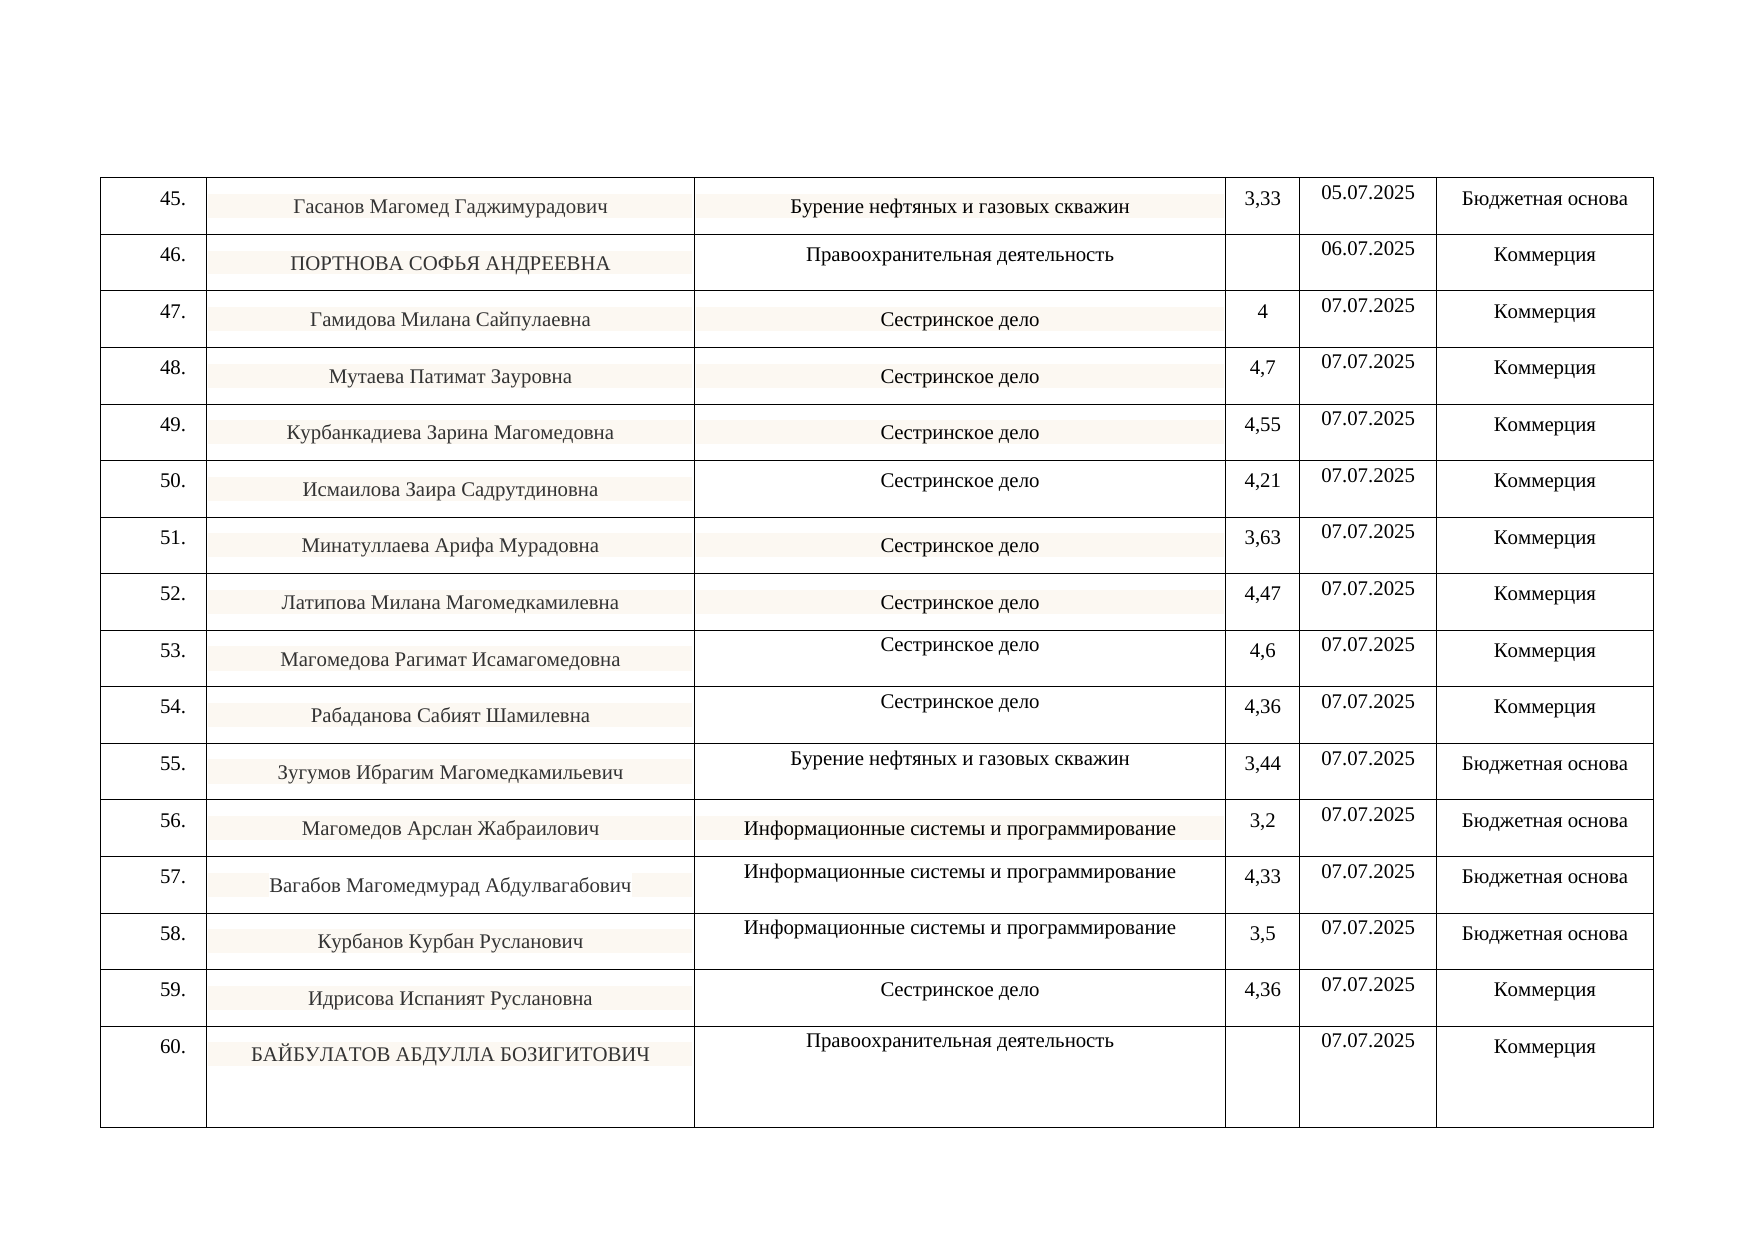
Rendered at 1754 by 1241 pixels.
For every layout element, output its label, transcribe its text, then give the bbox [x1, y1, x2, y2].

table_cell 07.07.2025 [1300, 857, 1436, 912]
table_cell 07.07.2025 [1300, 800, 1436, 856]
table_cell [1226, 1027, 1299, 1127]
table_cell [695, 178, 1225, 234]
table_cell Коммерция [1437, 574, 1653, 630]
table_cell [101, 348, 206, 403]
table_cell Бюджетная основа [1437, 914, 1653, 969]
table_cell Сестринское дело [695, 687, 1225, 743]
table_cell [101, 800, 206, 856]
table_cell Сестринское дело [695, 348, 1225, 403]
table_cell 4,55 [1226, 405, 1299, 460]
table_cell Сестринское дело [695, 461, 1225, 517]
table_cell Коммерция [1437, 291, 1653, 347]
table_cell Гамидова Милана Сайпулаевна [207, 291, 694, 347]
table_cell Магомедов Арслан Жабраилович [207, 800, 694, 856]
table_cell [101, 970, 206, 1026]
table_cell 4,21 [1226, 461, 1299, 517]
table_cell Коммерция [1437, 348, 1653, 403]
table_cell Исмаилова Заира Садрутдиновна [207, 461, 694, 517]
table_cell 4,6 [1226, 631, 1299, 686]
table_cell 06.07.2025 [1300, 235, 1436, 290]
table_cell Сестринское дело [695, 291, 1225, 347]
table_cell 07.07.2025 [1300, 1027, 1436, 1127]
table_cell Сестринское дело [695, 405, 1225, 460]
table_cell Коммерция [1437, 518, 1653, 573]
table_cell [101, 631, 206, 686]
table_cell [101, 687, 206, 743]
table_cell 07.07.2025 [1300, 914, 1436, 969]
table_cell Бурение нефтяных и газовых скважин [695, 744, 1225, 799]
table_cell Мутаева Патимат Зауровна [207, 348, 694, 403]
table_cell Сестринское дело [695, 970, 1225, 1026]
table_cell Правоохранительная деятельность [695, 1027, 1225, 1127]
table_cell ПОРТНОВА СОФЬЯ АНДРЕЕВНА [207, 235, 694, 290]
table_cell БАЙБУЛАТОВ АБДУЛЛА БОЗИГИТОВИЧ [207, 1027, 694, 1127]
table_cell Сестринское дело [695, 518, 1225, 573]
table_cell Сестринское дело [695, 574, 1225, 630]
table_cell 4,36 [1226, 687, 1299, 743]
table_cell Идрисова Испаният Руслановна [207, 970, 694, 1026]
table_cell 4 [1226, 291, 1299, 347]
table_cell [695, 914, 1225, 969]
table_cell 05.07.2025 [1300, 178, 1436, 234]
table_cell Курбанов Курбан Русланович [207, 914, 694, 969]
table_cell Магомедова Рагимат Исамагомедовна [207, 631, 694, 686]
table_cell 07.07.2025 [1300, 405, 1436, 460]
table_cell Коммерция [1437, 970, 1653, 1026]
table_cell Бюджетная основа [1437, 800, 1653, 856]
table_cell Рабаданова Сабият Шамилевна [207, 687, 694, 743]
table_cell Коммерция [1437, 405, 1653, 460]
table_cell Курбанкадиева Зарина Магомедовна [207, 405, 694, 460]
table_cell 4,7 [1226, 348, 1299, 403]
table_cell 07.07.2025 [1300, 348, 1436, 403]
table_cell 4,47 [1226, 574, 1299, 630]
table_cell Коммерция [1437, 631, 1653, 686]
table_cell [101, 518, 206, 573]
table_cell Правоохранительная деятельность [695, 235, 1225, 290]
table_cell 3,5 [1226, 914, 1299, 969]
table_cell [101, 574, 206, 630]
table_cell Зугумов Ибрагим Магомедкамильевич [207, 744, 694, 799]
table_cell Бюджетная основа [1437, 857, 1653, 912]
table_cell Коммерция [1437, 461, 1653, 517]
table_cell 07.07.2025 [1300, 744, 1436, 799]
table_cell [101, 914, 206, 969]
table_cell 07.07.2025 [1300, 631, 1436, 686]
table_cell 3,33 [1226, 178, 1299, 234]
table_cell [101, 1027, 206, 1127]
table_cell 3,2 [1226, 800, 1299, 856]
table_cell [1226, 235, 1299, 290]
table_cell Минатуллаева Арифа Мурадовна [207, 518, 694, 573]
table_cell 3,44 [1226, 744, 1299, 799]
table_cell 4,33 [1226, 857, 1299, 912]
table_cell [101, 235, 206, 290]
table_cell 07.07.2025 [1300, 461, 1436, 517]
table_cell [101, 405, 206, 460]
table_cell 07.07.2025 [1300, 518, 1436, 573]
table_cell Коммерция [1437, 1027, 1653, 1127]
table_cell Коммерция [1437, 235, 1653, 290]
table_cell 4,36 [1226, 970, 1299, 1026]
table_cell [101, 744, 206, 799]
table_cell Латипова Милана Магомедкамилевна [207, 574, 694, 630]
table_cell Информационные системы и программирование [695, 857, 1225, 912]
table_cell 07.07.2025 [1300, 291, 1436, 347]
table_cell 07.07.2025 [1300, 574, 1436, 630]
table_cell [101, 178, 206, 234]
table_cell Коммерция [1437, 687, 1653, 743]
table_cell [101, 291, 206, 347]
table_cell Вагабов Магомедмурад Абдулвагабович [207, 857, 694, 912]
table_cell Информационные системы и программирование [695, 800, 1225, 856]
table_cell Сестринское дело [695, 631, 1225, 686]
table_cell Бюджетная основа [1437, 744, 1653, 799]
table_cell [101, 461, 206, 517]
table_cell Гасанов Магомед Гаджимурадович [207, 178, 694, 234]
table_cell Бюджетная основа [1437, 178, 1653, 234]
table_cell 3,63 [1226, 518, 1299, 573]
table_cell 07.07.2025 [1300, 687, 1436, 743]
table_cell 07.07.2025 [1300, 970, 1436, 1026]
table_cell [101, 857, 206, 912]
